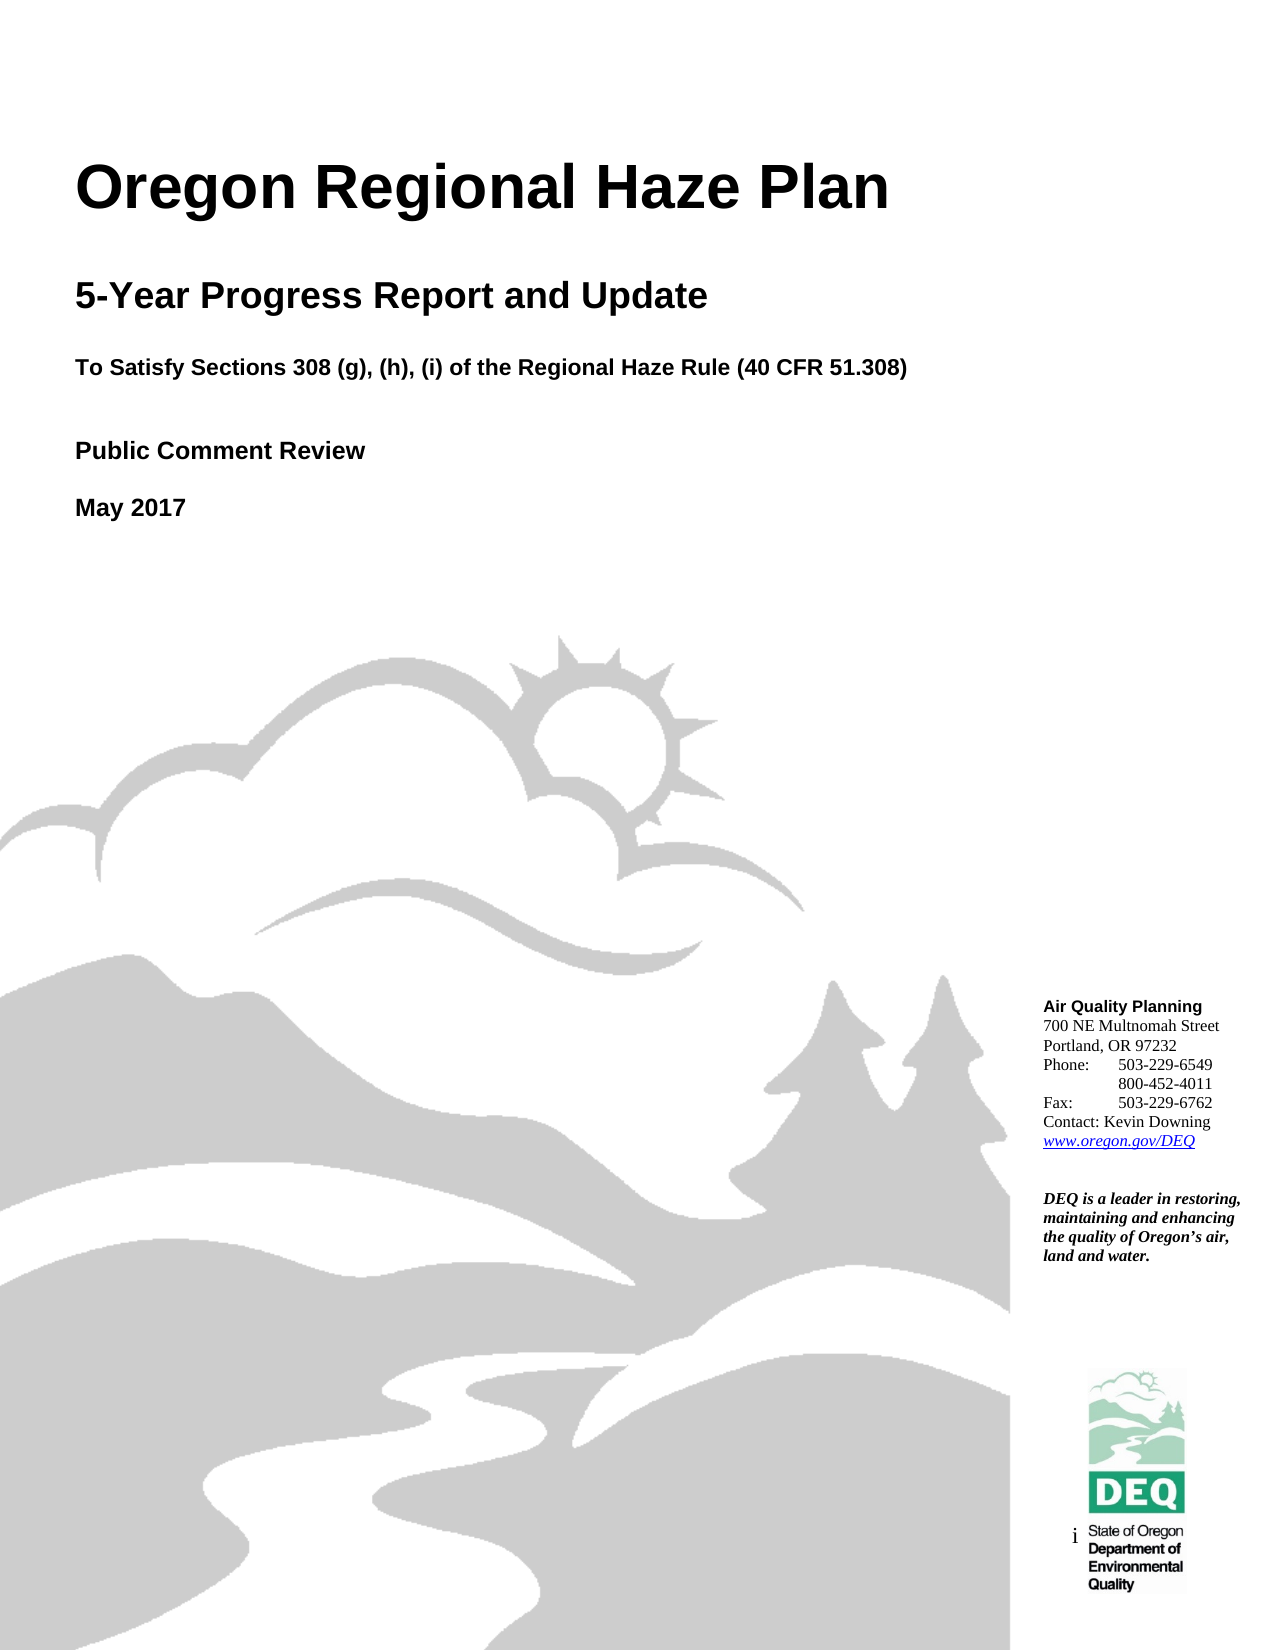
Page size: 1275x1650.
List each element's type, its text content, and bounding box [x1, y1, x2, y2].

text 5-Year Progress Report and Update [75, 273, 1078, 316]
text May 2017 [75, 493, 1078, 522]
text To Satisfy Sections 308 (g), (h), (i) of the Regional Haze Rule (40 CFR 51.308) [75, 354, 1078, 381]
text Public Comment Review [75, 436, 1078, 464]
picture [1087, 1368, 1187, 1594]
title Oregon Regional Haze Plan [75, 150, 1078, 222]
